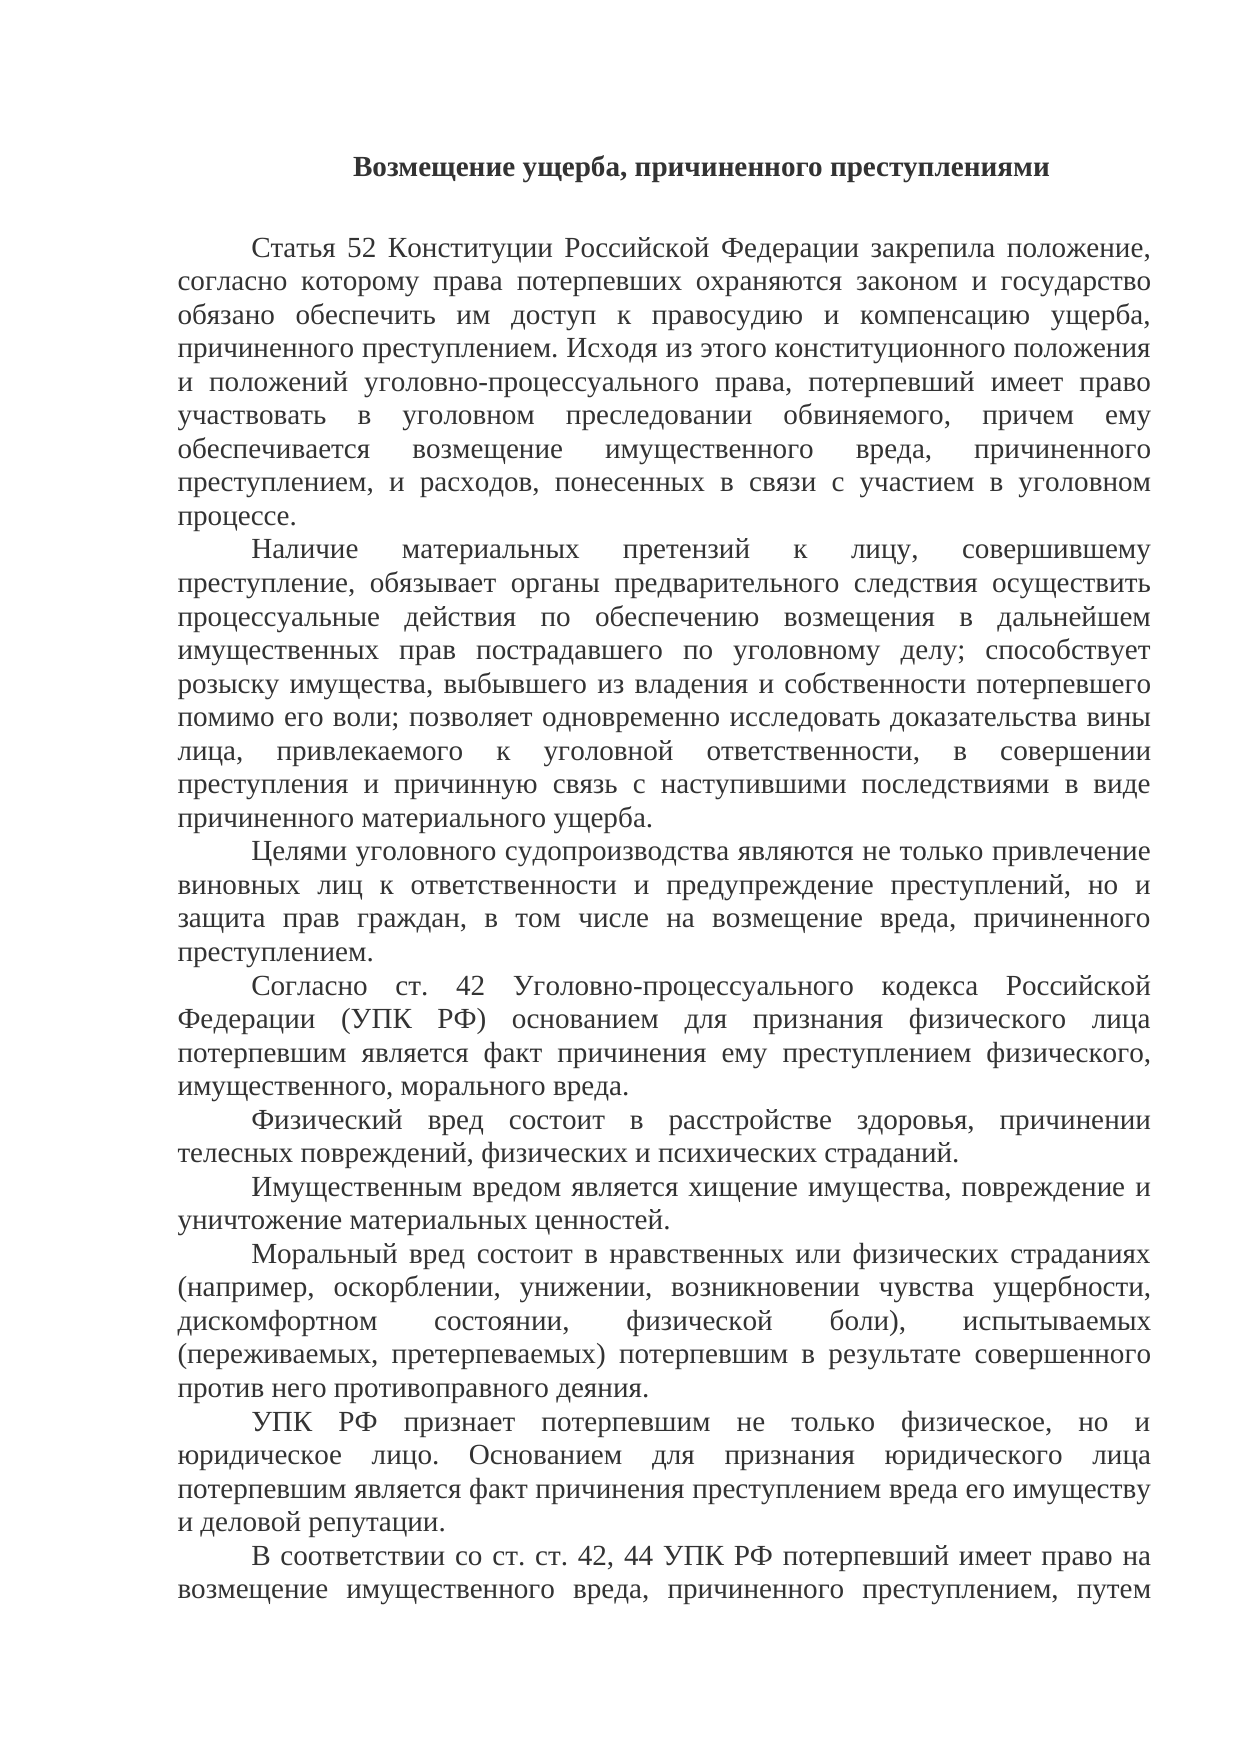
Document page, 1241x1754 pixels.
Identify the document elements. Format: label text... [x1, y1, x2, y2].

text Целями уголовного судопроизводства являются не только привлечение виновных лиц к ответственности и предупреждение преступлений, но и защита прав граждан, в том числе на возмещение вреда, причиненного преступлением. [177, 833, 1152, 968]
text Наличие материальных претензий к лицу, совершившему преступление, обязывает органы предварительного следствия осуществить процессуальные действия по обеспечению возмещения в дальнейшем имущественных прав пострадавшего по уголовному делу; способствует розыску имущества, выбывшего из владения и собственности потерпевшего помимо его воли; позволяет одновременно исследовать доказательства вины лица, привлекаемого к уголовной ответственности, в совершении преступления и причинную связь с наступившими последствиями в виде причиненного материального ущерба. [177, 532, 1152, 833]
subtitle Возмещение ущерба, причиненного преступлениями [177, 149, 1152, 183]
text Согласно ст. 42 Уголовно-процессуального кодекса Российской Федерации (УПК РФ) основанием для признания физического лица потерпевшим является факт причинения ему преступлением физического, имущественного, морального вреда. [177, 968, 1152, 1102]
text УПК РФ признает потерпевшим не только физическое, но и юридическое лицо. Основанием для признания юридического лица потерпевшим является факт причинения преступлением вреда его имуществу и деловой репутации. [177, 1404, 1152, 1538]
text Моральный вред состоит в нравственных или физических страданиях (например, оскорблении, унижении, возникновении чувства ущербности, дискомфортном состоянии, физической боли), испытываемых (переживаемых, претерпеваемых) потерпевшим в результате совершенного против него противоправного деяния. [177, 1236, 1152, 1404]
text Статья 52 Конституции Российской Федерации закрепила положение, согласно которому права потерпевших охраняются законом и государство обязано обеспечить им доступ к правосудию и компенсацию ущерба, причиненного преступлением. Исходя из этого конституционного положения и положений уголовно-процессуального права, потерпевший имеет право участвовать в уголовном преследовании обвиняемого, причем ему обеспечивается возмещение имущественного вреда, причиненного преступлением, и расходов, понесенных в связи с участием в уголовном процессе. [177, 230, 1152, 532]
text Имущественным вредом является хищение имущества, повреждение и уничтожение материальных ценностей. [177, 1169, 1152, 1236]
text Физический вред состоит в расстройстве здоровья, причинении телесных повреждений, физических и психических страданий. [177, 1102, 1152, 1169]
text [177, 1538, 1152, 1605]
